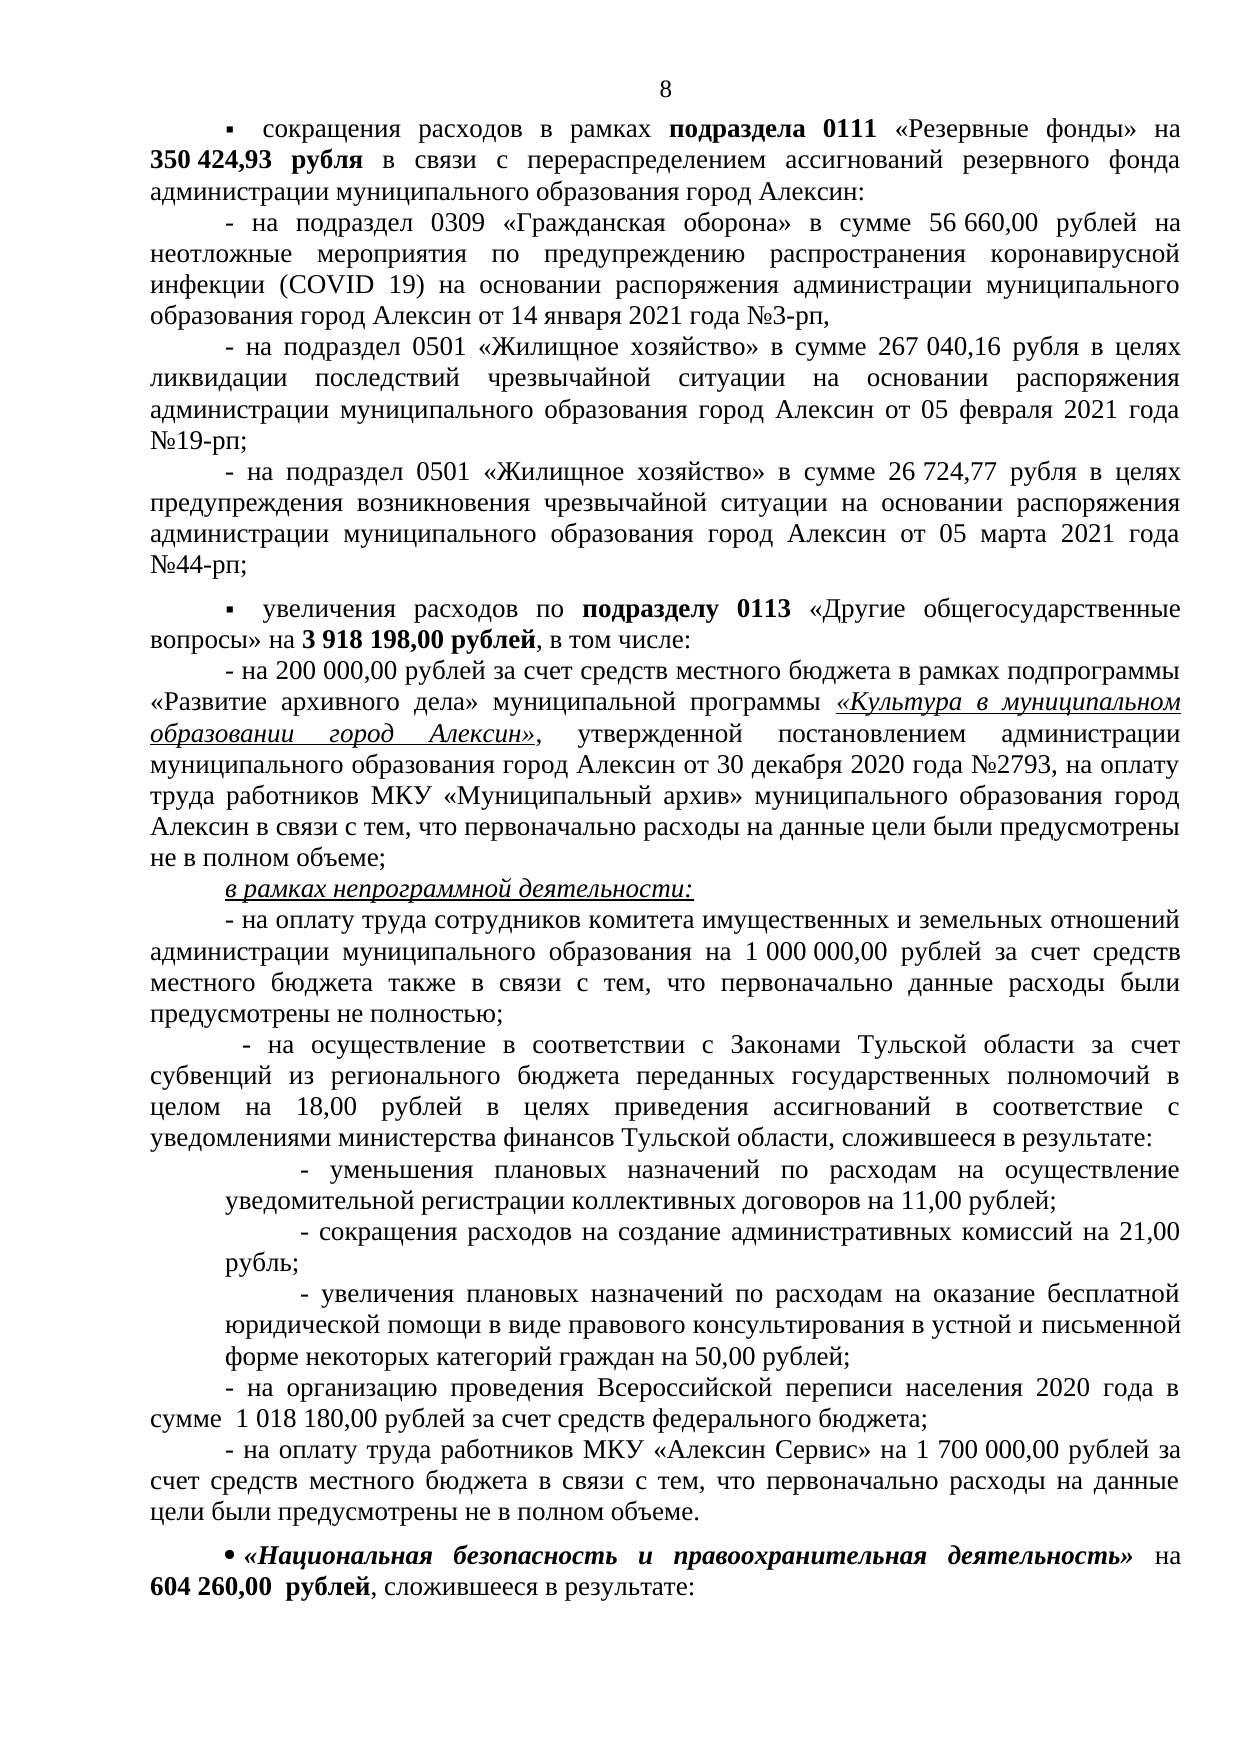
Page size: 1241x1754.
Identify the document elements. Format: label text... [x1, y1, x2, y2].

text - сокращения расходов на создание административных комиссий на 21,00 рубль; [225, 1215, 1181, 1277]
text - увеличения плановых назначений по расходам на оказание бесплатной юридической помощи в виде правового консультирования в устной и письменной форме некоторых категорий граждан на 50,00 рублей; [225, 1277, 1181, 1371]
text - на 200 000,00 рублей за счет средств местного бюджета в рамках подпрограммы «Развитие архивного дела» муниципальной программы «Культура в муниципальном образовании город Алексин», утвержденной постановлением администрации муниципального образования город Алексин от 30 декабря 2020 года №2793, на оплату труда работников МКУ «Муниципальный архив» муниципального образования город Алексин в связи с тем, что первоначально расходы на данные цели были предусмотрены не в полном объеме; [150, 654, 1181, 872]
list сокращения расходов в рамках подраздела 0111 «Резервные фонды» на 350 424,93 рубля в связи с перераспределением ассигнований резервного фонда администрации муниципального образования город Алексин: [150, 112, 1181, 206]
text - на оплату труда работников МКУ «Алексин Сервис» на 1 700 000,00 рублей за счет средств местного бюджета в связи с тем, что первоначально расходы на данные цели были предусмотрены не в полном объеме. [150, 1433, 1181, 1526]
text в рамках непрограммной деятельности: [150, 872, 1181, 903]
text - на оплату труда сотрудников комитета имущественных и земельных отношений администрации муниципального образования на 1 000 000,00 рублей за счет средств местного бюджета также в связи с тем, что первоначально данные расходы были предусмотрены не полностью; [150, 903, 1181, 1028]
text - на осуществление в соответствии с Законами Тульской области за счет субвенций из регионального бюджета переданных государственных полномочий в целом на 18,00 рублей в целях приведения ассигнований в соответствие с уведомлениями министерства финансов Тульской области, сложившееся в результате: [150, 1028, 1181, 1153]
text - уменьшения плановых назначений по расходам на осуществление уведомительной регистрации коллективных договоров на 11,00 рублей; [225, 1153, 1181, 1215]
text - на подраздел 0501 «Жилищное хозяйство» в сумме 26 724,77 рубля в целях предупреждения возникновения чрезвычайной ситуации на основании распоряжения администрации муниципального образования город Алексин от 05 марта 2021 года №44-рп; [150, 455, 1181, 579]
text - на подраздел 0309 «Гражданская оборона» в сумме 56 660,00 рублей на неотложные мероприятия по предупреждению распространения коронавирусной инфекции (COVID 19) на основании распоряжения администрации муниципального образования город Алексин от 14 января 2021 года №3-рп, [150, 206, 1181, 330]
list увеличения расходов по подразделу 0113 «Другие общегосударственные вопросы» на 3 918 198,00 рублей, в том числе: [150, 592, 1181, 654]
text - на подраздел 0501 «Жилищное хозяйство» в сумме 267 040,16 рубля в целях ликвидации последствий чрезвычайной ситуации на основании распоряжения администрации муниципального образования город Алексин от 05 февраля 2021 года №19-рп; [150, 330, 1181, 455]
list «Национальная безопасность и правоохранительная деятельность» на 604 260,00 рублей, сложившееся в результате: [150, 1539, 1181, 1601]
text - на организацию проведения Всероссийской переписи населения 2020 года в сумме 1 018 180,00 рублей за счет средств федерального бюджета; [150, 1371, 1181, 1433]
